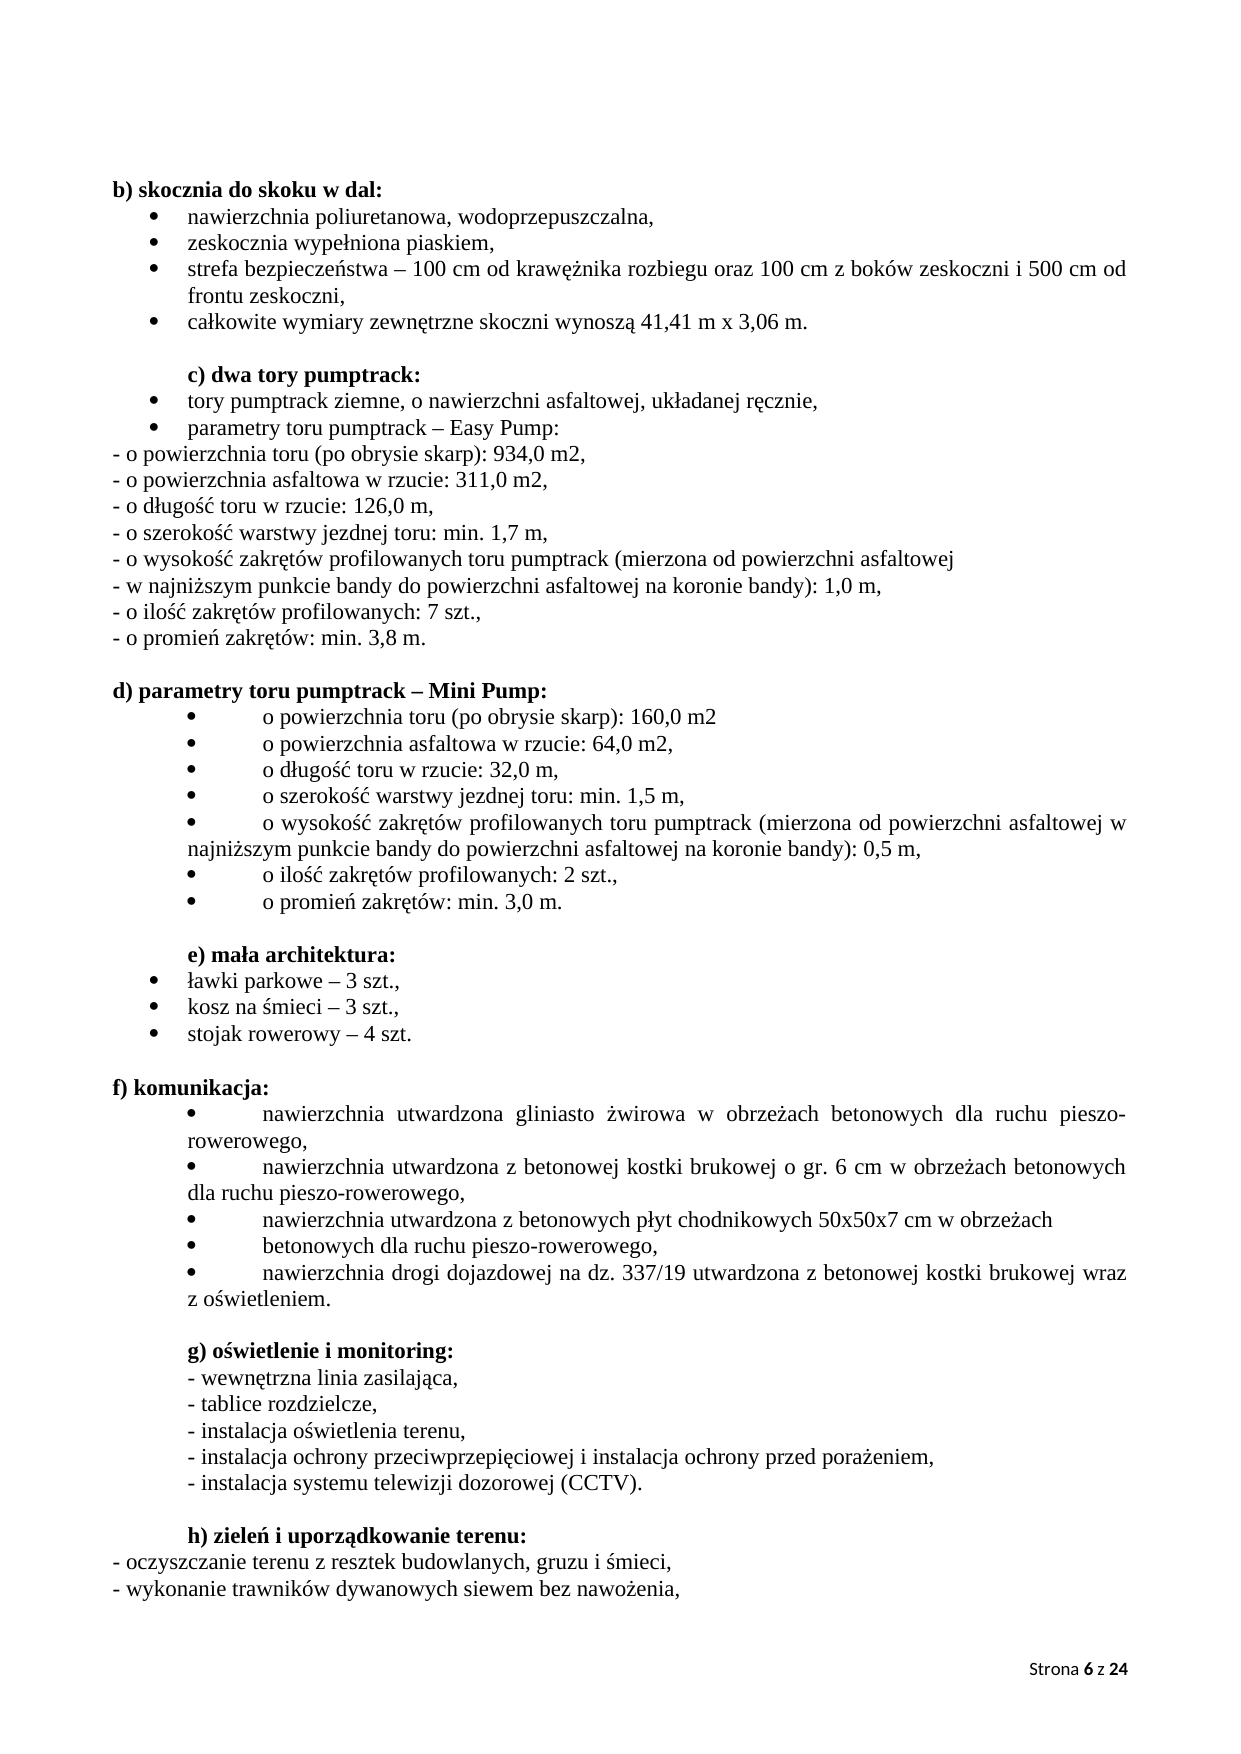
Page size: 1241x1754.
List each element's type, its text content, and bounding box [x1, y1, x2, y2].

list strefa bezpieczeństwa – 100 cm od krawężnika rozbiegu oraz 100 cm z boków zeskoczni i 500 cm od frontu zeskoczni, [150, 255, 1128, 308]
list kosz na śmieci – 3 szt., [150, 993, 1128, 1020]
list o powierzchnia toru (po obrysie skarp): 160,0 m2 [187, 703, 1128, 730]
list o szerokość warstwy jezdnej toru: min. 1,5 m, [187, 782, 1128, 809]
list - o ilość zakrętów profilowanych: 7 szt., [112, 598, 1128, 624]
list - o promień zakrętów: min. 3,8 m. [112, 624, 1128, 651]
list c) dwa tory pumptrack: [187, 361, 1128, 387]
list g) oświetlenie i monitoring: [187, 1338, 1128, 1364]
list o długość toru w rzucie: 32,0 m, [187, 756, 1128, 782]
list - o wysokość zakrętów profilowanych toru pumptrack (mierzona od powierzchni asfaltowej [112, 545, 1128, 572]
list - oczyszczanie terenu z resztek budowlanych, gruzu i śmieci, [112, 1548, 1128, 1575]
list o ilość zakrętów profilowanych: 2 szt., [187, 862, 1128, 888]
list o powierzchnia asfaltowa w rzucie: 64,0 m2, [187, 730, 1128, 756]
list nawierzchnia poliuretanowa, wodoprzepuszczalna, [150, 203, 1128, 229]
list - instalacja ochrony przeciwprzepięciowej i instalacja ochrony przed porażeniem, [187, 1443, 1128, 1469]
list całkowite wymiary zewnętrzne skoczni wynoszą 41,41 m x 3,06 m. [150, 308, 1128, 334]
list ławki parkowe – 3 szt., [150, 967, 1128, 993]
list - tablice rozdzielcze, [187, 1390, 1128, 1417]
list - wewnętrzna linia zasilająca, [187, 1364, 1128, 1390]
list zeskocznia wypełniona piaskiem, [150, 229, 1128, 255]
list o promień zakrętów: min. 3,0 m. [187, 888, 1128, 914]
list d) parametry toru pumptrack – Mini Pump: [112, 677, 1128, 703]
list h) zieleń i uporządkowanie terenu: [187, 1522, 1128, 1548]
list b) skocznia do skoku w dal: [112, 176, 1128, 203]
list e) mała architektura: [187, 941, 1128, 967]
list nawierzchnia drogi dojazdowej na dz. 337/19 utwardzona z betonowej kostki brukowej wraz z oświetleniem. [187, 1258, 1128, 1311]
list - instalacja oświetlenia terenu, [187, 1417, 1128, 1443]
list tory pumptrack ziemne, o nawierzchni asfaltowej, układanej ręcznie, [150, 387, 1128, 413]
list parametry toru pumptrack – Easy Pump: [150, 413, 1128, 440]
list - instalacja systemu telewizji dozorowej (CCTV). [187, 1469, 1128, 1496]
list nawierzchnia utwardzona gliniasto żwirowa w obrzeżach betonowych dla ruchu pieszo-rowerowego, [187, 1100, 1128, 1153]
list - o powierzchnia toru (po obrysie skarp): 934,0 m2, [112, 440, 1128, 466]
list - w najniższym punkcie bandy do powierzchni asfaltowej na koronie bandy): 1,0 m, [112, 572, 1128, 598]
list o wysokość zakrętów profilowanych toru pumptrack (mierzona od powierzchni asfaltowej w najniższym punkcie bandy do powierzchni asfaltowej na koronie bandy): 0,5 m, [187, 809, 1128, 862]
list - wykonanie trawników dywanowych siewem bez nawożenia, [112, 1575, 1128, 1601]
list f) komunikacja: [112, 1074, 1128, 1100]
list - o powierzchnia asfaltowa w rzucie: 311,0 m2, [112, 466, 1128, 493]
list - o szerokość warstwy jezdnej toru: min. 1,7 m, [112, 519, 1128, 545]
list betonowych dla ruchu pieszo-rowerowego, [187, 1232, 1128, 1258]
list nawierzchnia utwardzona z betonowej kostki brukowej o gr. 6 cm w obrzeżach betonowych dla ruchu pieszo-rowerowego, [187, 1153, 1128, 1206]
list nawierzchnia utwardzona z betonowych płyt chodnikowych 50x50x7 cm w obrzeżach [187, 1206, 1128, 1232]
list - o długość toru w rzucie: 126,0 m, [112, 493, 1128, 519]
list stojak rowerowy – 4 szt. [150, 1020, 1128, 1046]
